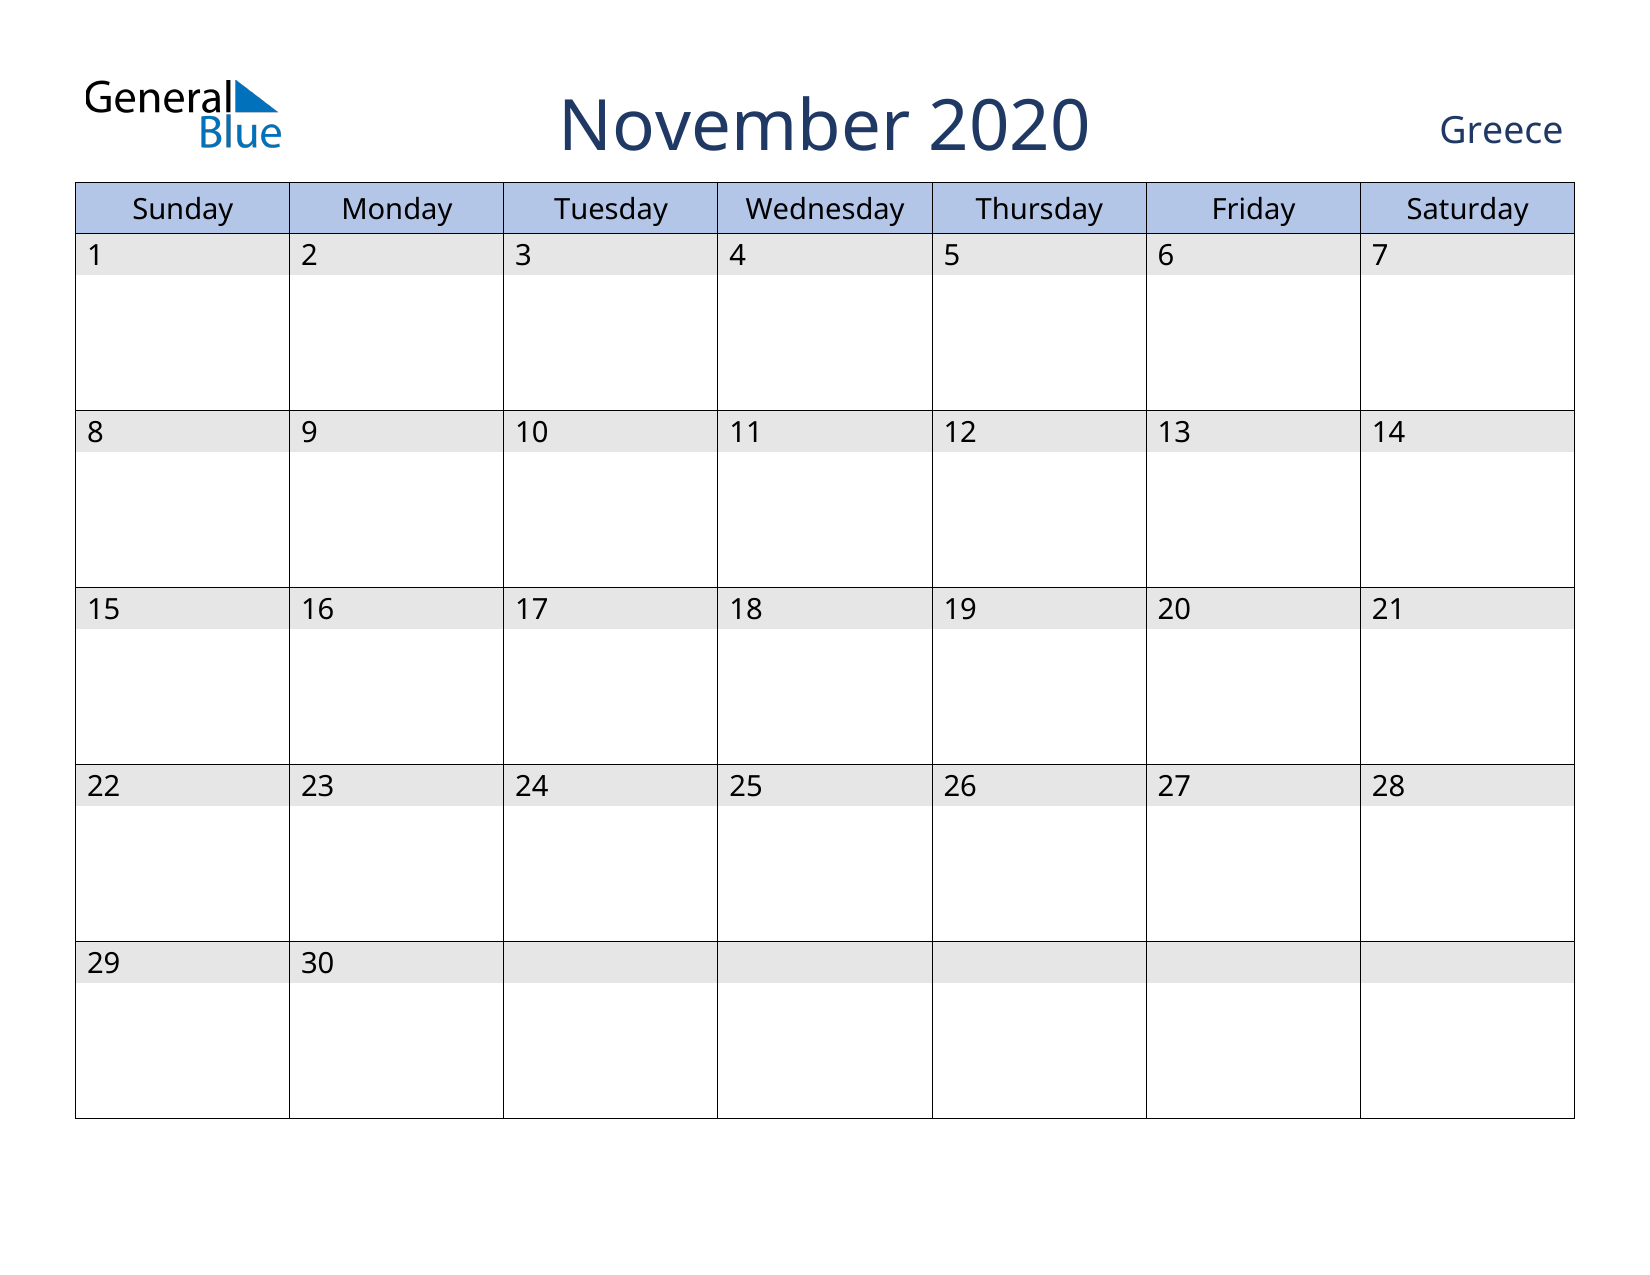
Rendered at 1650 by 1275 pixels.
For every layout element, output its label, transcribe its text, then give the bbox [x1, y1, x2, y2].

table_cell [290, 806, 503, 941]
table_cell [1147, 629, 1360, 764]
table_cell 17 [504, 588, 717, 629]
table_cell 30 [290, 942, 503, 983]
table_cell [718, 452, 932, 587]
table_cell Thursday [933, 183, 1146, 233]
table_cell [933, 629, 1146, 764]
table_cell 14 [1361, 411, 1574, 452]
table_cell 1 [76, 234, 289, 275]
table_cell [504, 942, 717, 983]
table_cell Tuesday [504, 183, 717, 233]
table_cell [1361, 275, 1574, 410]
table_cell [290, 983, 503, 1118]
table_cell 19 [933, 588, 1146, 629]
table_cell [718, 983, 932, 1118]
table_cell 10 [504, 411, 717, 452]
table_cell [76, 806, 289, 941]
table_cell 21 [1361, 588, 1574, 629]
table_cell [1361, 942, 1574, 983]
table_header [76, 75, 503, 182]
table_cell Monday [290, 183, 503, 233]
table_cell [1361, 452, 1574, 587]
table_cell 4 [718, 234, 932, 275]
picture [86, 80, 281, 148]
table_cell [1147, 942, 1360, 983]
table_cell [1361, 629, 1574, 764]
table_cell 29 [76, 942, 289, 983]
table_cell 3 [504, 234, 717, 275]
table_cell Friday [1147, 183, 1360, 233]
table_cell 28 [1361, 765, 1574, 806]
table_cell [718, 806, 932, 941]
table_cell [933, 983, 1146, 1118]
table_cell [76, 452, 289, 587]
table_cell [504, 275, 717, 410]
table_cell 13 [1147, 411, 1360, 452]
table_cell [76, 275, 289, 410]
table_cell 9 [290, 411, 503, 452]
table_cell 26 [933, 765, 1146, 806]
table_cell [933, 806, 1146, 941]
table_cell 25 [718, 765, 932, 806]
table_cell [933, 942, 1146, 983]
table_cell [76, 983, 289, 1118]
table_cell 12 [933, 411, 1146, 452]
table_cell [1147, 275, 1360, 410]
table_cell 23 [290, 765, 503, 806]
table_cell Wednesday [718, 183, 932, 233]
table_cell [718, 629, 932, 764]
table_cell [76, 629, 289, 764]
table_cell 11 [718, 411, 932, 452]
table_cell [1147, 452, 1360, 587]
table_cell 22 [76, 765, 289, 806]
table_cell [504, 452, 717, 587]
table_cell 18 [718, 588, 932, 629]
table_cell [1147, 983, 1360, 1118]
table_cell 27 [1147, 765, 1360, 806]
table_cell [290, 452, 503, 587]
table_cell [504, 629, 717, 764]
table_cell [718, 275, 932, 410]
table_cell [933, 275, 1146, 410]
table_cell Sunday [76, 183, 289, 233]
table_cell 15 [76, 588, 289, 629]
table_cell 2 [290, 234, 503, 275]
table_cell 8 [76, 411, 289, 452]
table_cell 6 [1147, 234, 1360, 275]
table_cell [504, 983, 717, 1118]
table_header November 2020 [504, 75, 1146, 182]
table_cell [1361, 983, 1574, 1118]
table_cell [290, 275, 503, 410]
table_header Greece [1146, 75, 1574, 182]
table_cell [290, 629, 503, 764]
table_cell [718, 942, 932, 983]
table_cell [504, 806, 717, 941]
table_cell Saturday [1361, 183, 1574, 233]
table_cell [1147, 806, 1360, 941]
table_cell 5 [933, 234, 1146, 275]
table_cell 24 [504, 765, 717, 806]
table_cell [1361, 806, 1574, 941]
table_cell 20 [1147, 588, 1360, 629]
table_cell 7 [1361, 234, 1574, 275]
table_cell 16 [290, 588, 503, 629]
table_cell [933, 452, 1146, 587]
